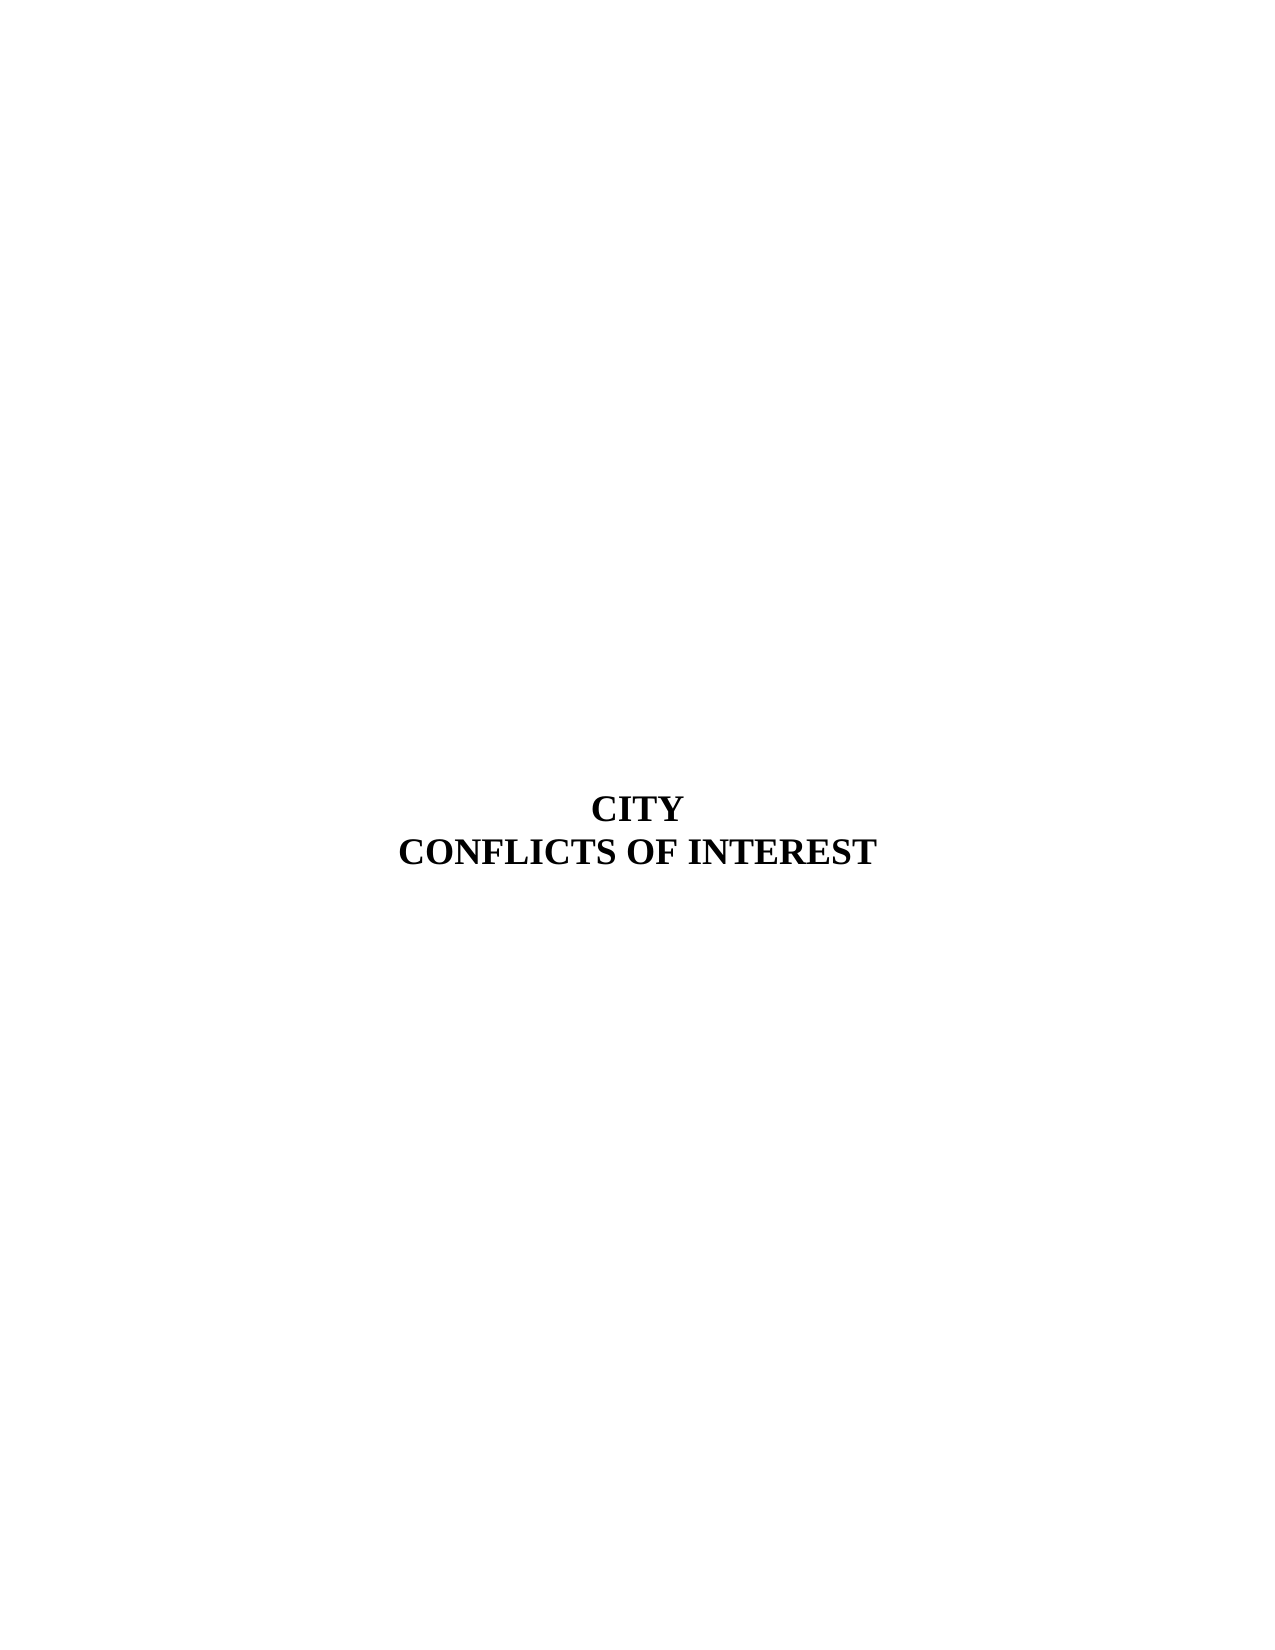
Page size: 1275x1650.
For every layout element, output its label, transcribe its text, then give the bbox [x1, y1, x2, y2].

text CITY [75, 786, 1200, 829]
text CONFLICTS OF INTEREST [75, 829, 1200, 873]
